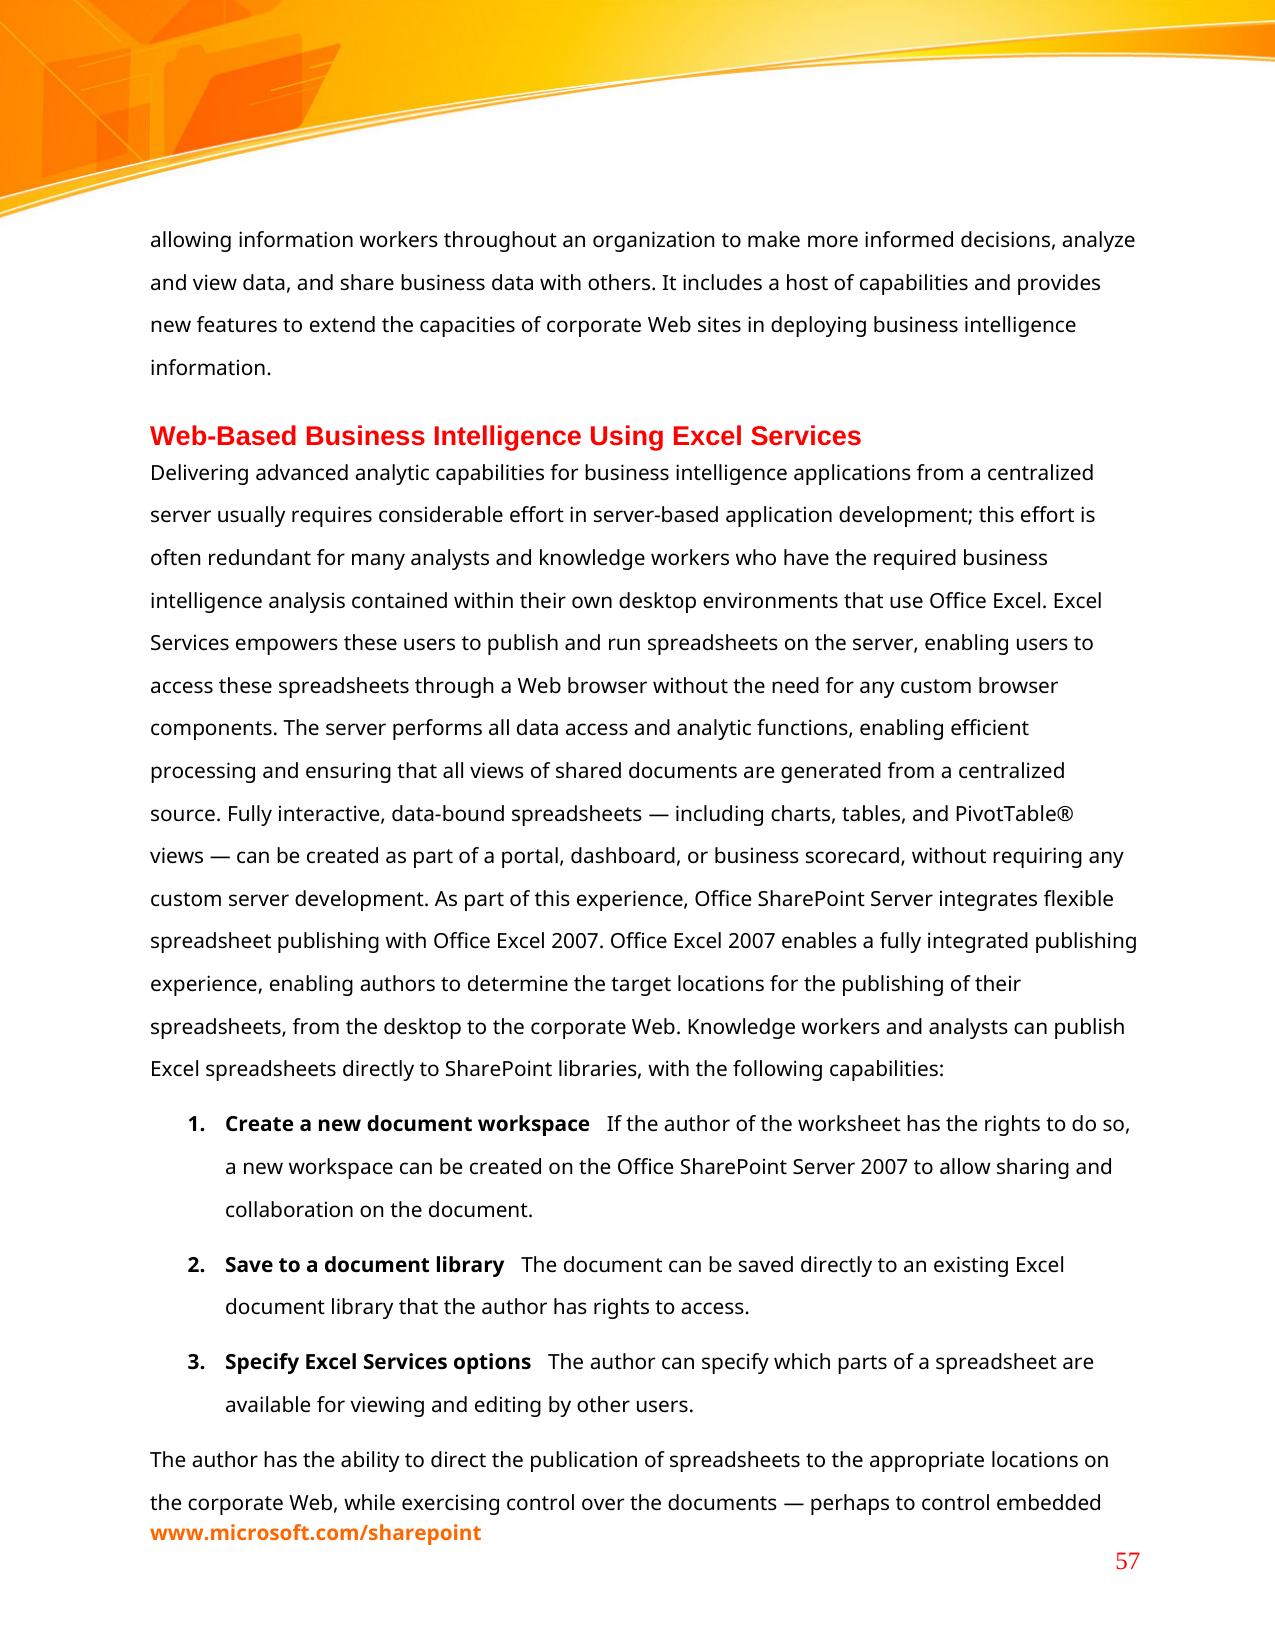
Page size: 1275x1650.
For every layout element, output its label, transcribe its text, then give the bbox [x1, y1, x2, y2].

subtitle Web-Based Business Intelligence Using Excel Services [150, 420, 1140, 452]
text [150, 1445, 1140, 1516]
text Delivering advanced analytic capabilities for business intelligence applications from a centralized server usually requires considerable effort in server-based application development; this effort is often redundant for many analysts and knowledge workers who have the required business intelligence analysis contained within their own desktop environments that use Office Excel. Excel Services empowers these users to publish and run spreadsheets on the server, enabling users to access these spreadsheets through a Web browser without the need for any custom browser components. The server performs all data access and analytic functions, enabling efficient processing and ensuring that all views of shared documents are generated from a centralized source. Fully interactive, data-bound spreadsheets — including charts, tables, and PivotTable® views — can be created as part of a portal, dashboard, or business scorecard, without requiring any custom server development. As part of this experience, Office SharePoint Server integrates flexible spreadsheet publishing with Office Excel 2007. Office Excel 2007 enables a fully integrated publishing experience, enabling authors to determine the target locations for the publishing of their spreadsheets, from the desktop to the corporate Web. Knowledge workers and analysts can publish Excel spreadsheets directly to SharePoint libraries, with the following capabilities: [150, 458, 1140, 1083]
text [150, 225, 1140, 381]
list Create a new document workspace If the author of the worksheet has the rights to do so, a new workspace can be created on the Office SharePoint Server 2007 to allow sharing and collaboration on the document. [187, 1109, 1140, 1223]
picture [0, 0, 1275, 257]
list Save to a document library The document can be saved directly to an existing Excel document library that the author has rights to access. [187, 1250, 1140, 1321]
list Specify Excel Services options The author can specify which parts of a spreadsheet are available for viewing and editing by other users. [187, 1347, 1140, 1418]
